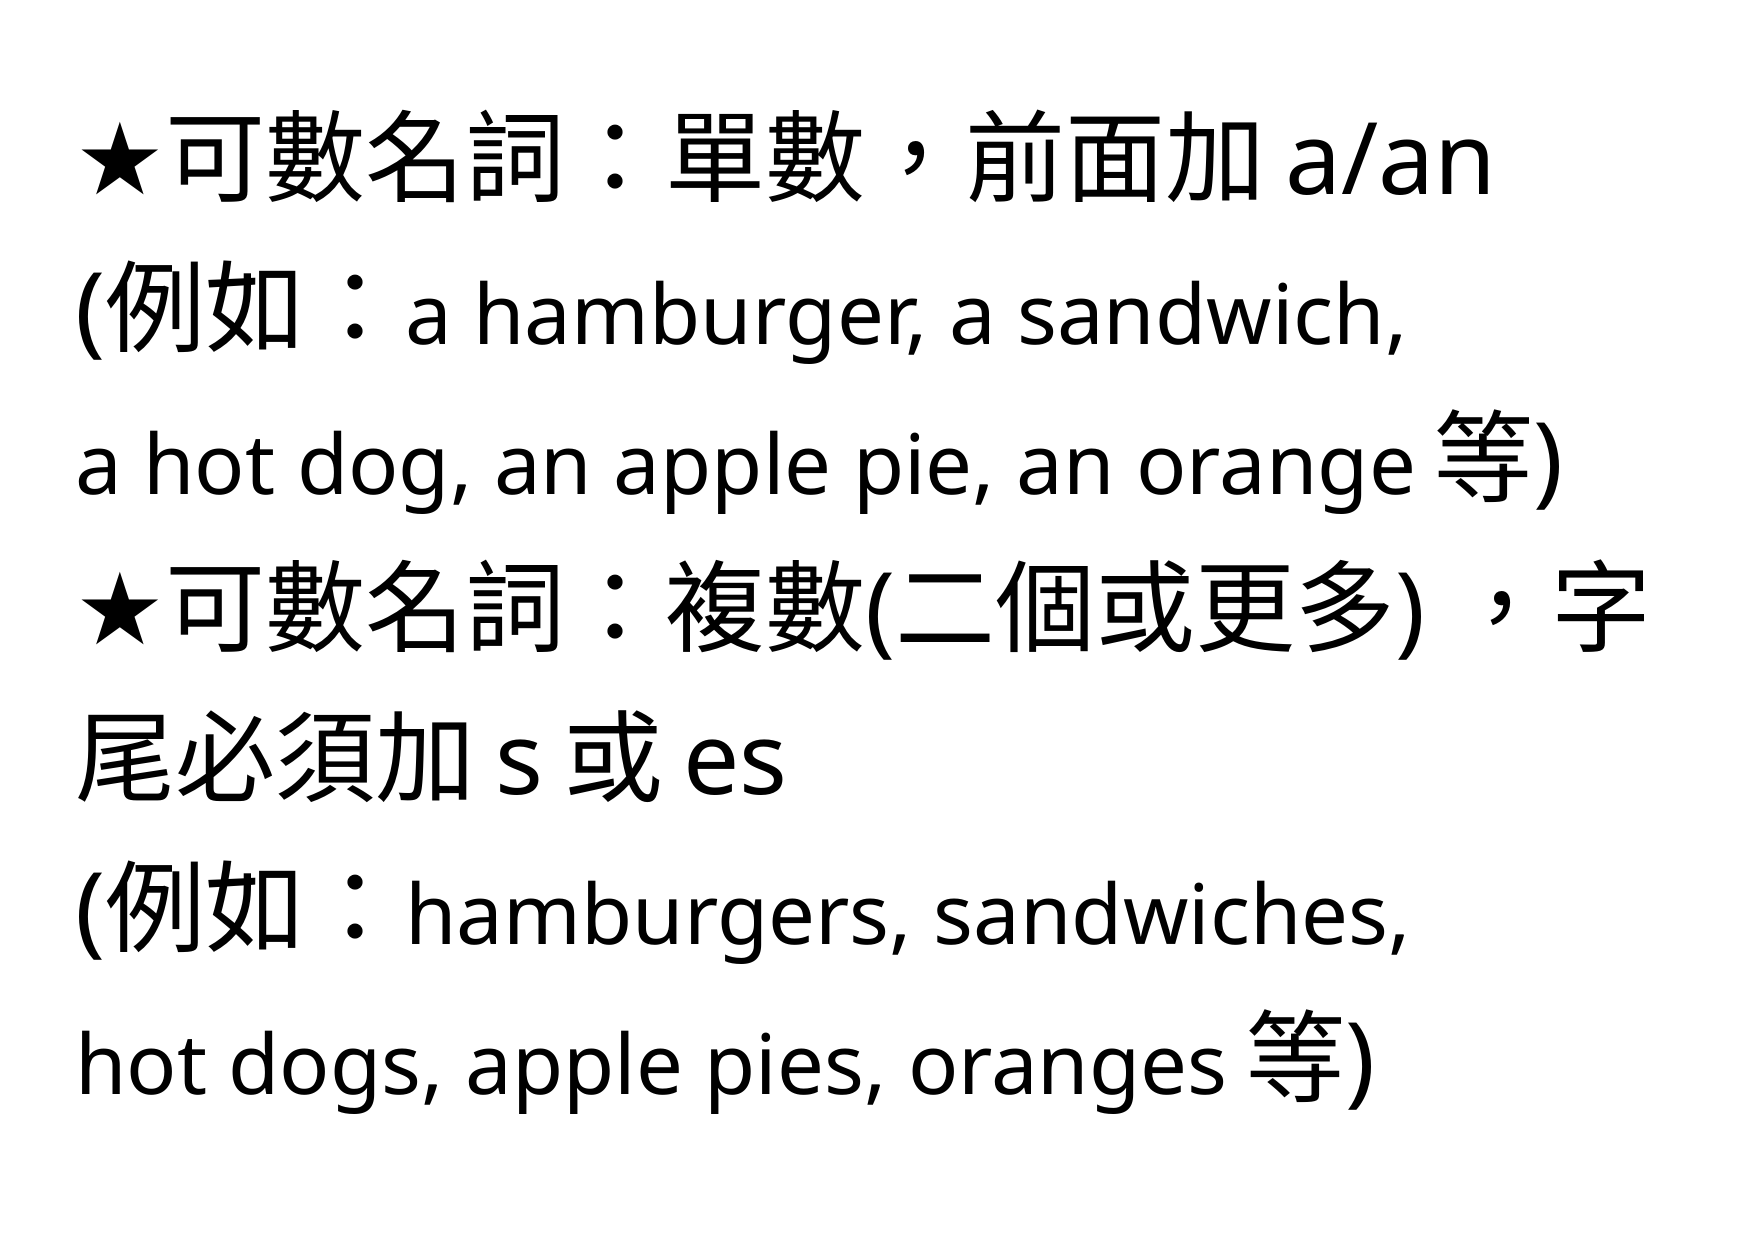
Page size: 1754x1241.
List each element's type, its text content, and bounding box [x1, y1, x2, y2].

text ★可數名詞：單數，前面加a/an [75, 76, 1679, 226]
text ★可數名詞：複數(二個或更多) ，字尾必須加s或es [75, 526, 1679, 826]
text (例如：hamburgers, sandwiches, [75, 826, 1679, 976]
text hot dogs, apple pies, oranges等) [75, 976, 1679, 1126]
text a hot dog, an apple pie, an orange等) [75, 376, 1679, 526]
text (例如：a hamburger, a sandwich, [75, 226, 1679, 376]
